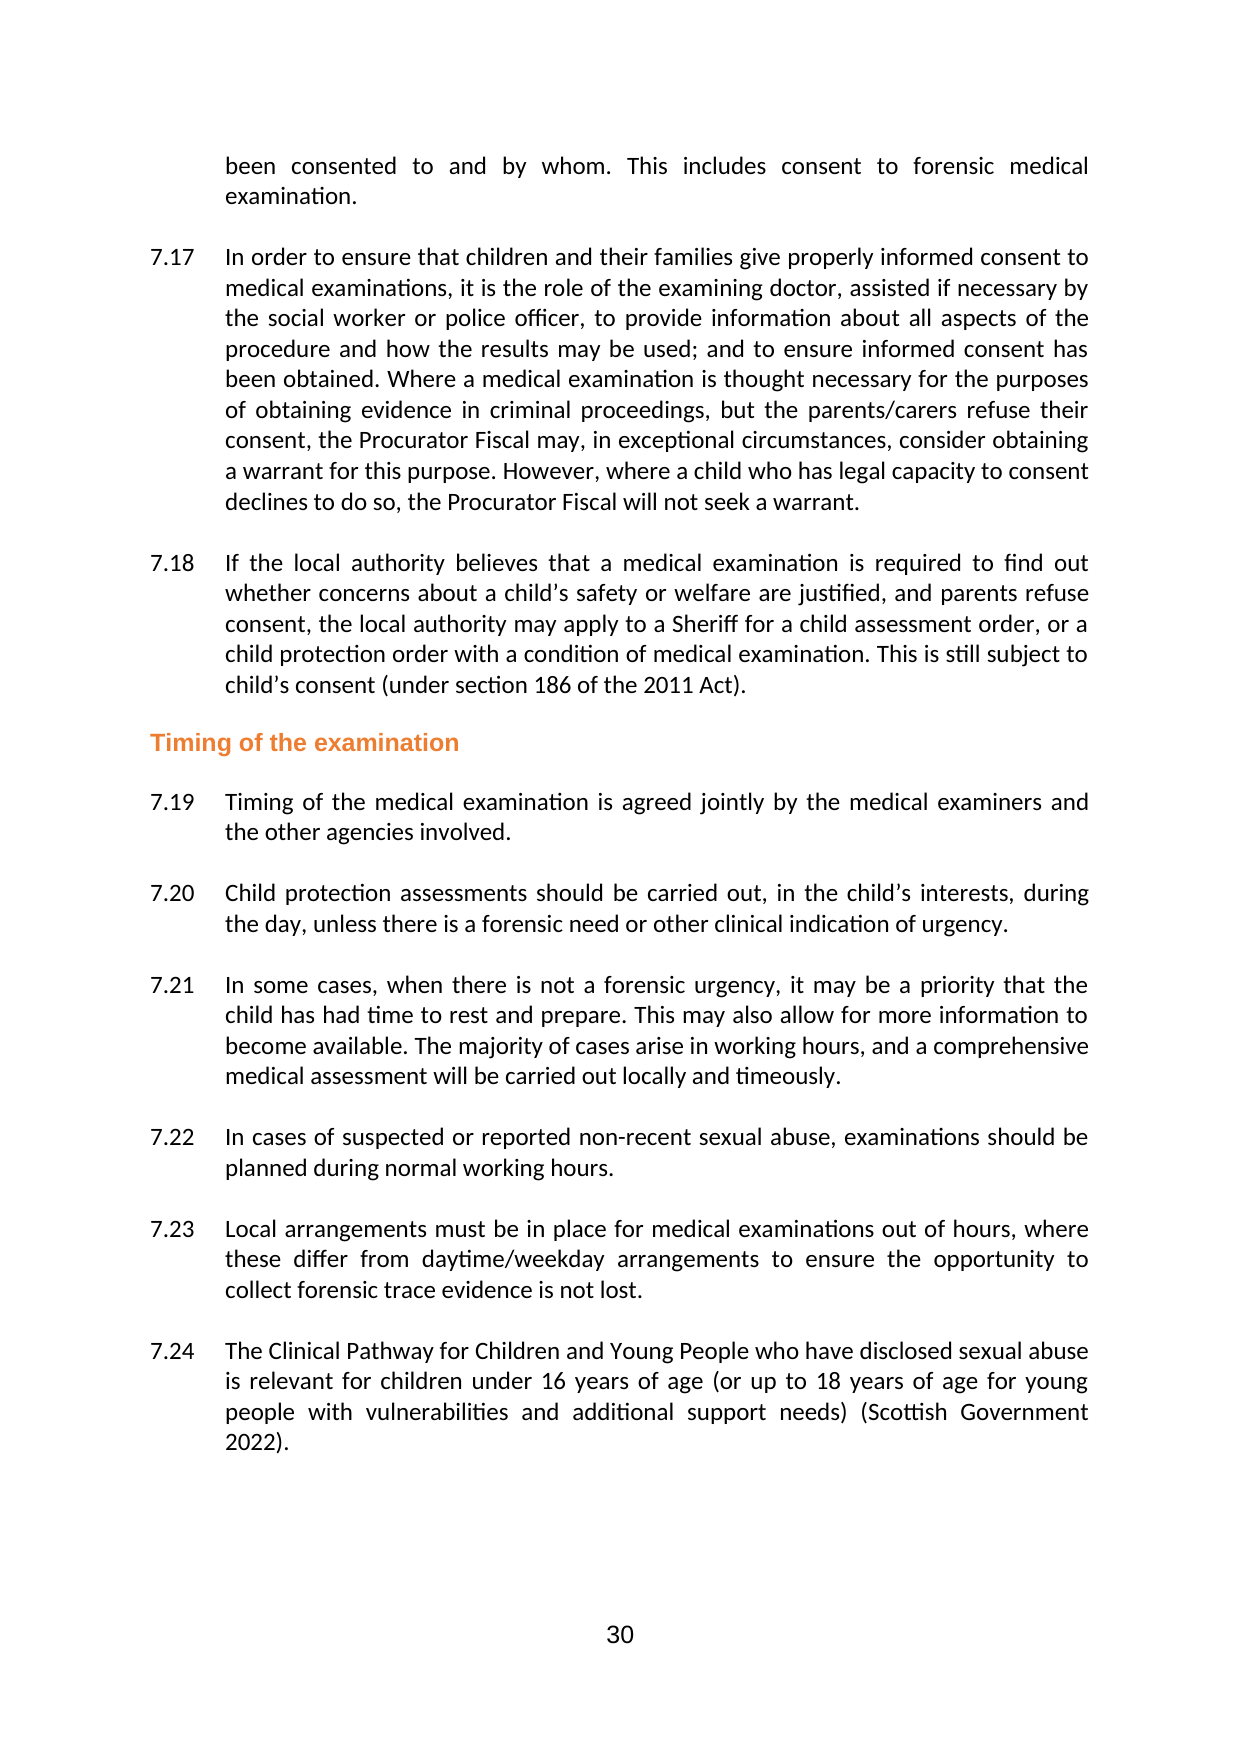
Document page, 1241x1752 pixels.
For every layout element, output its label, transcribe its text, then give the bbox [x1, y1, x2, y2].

text 7.20 Child protection assessments should be carried out, in the child’s interests, during the day, unless there is a forensic need or other clinical indication of urgency. [150, 877, 1090, 938]
text 7.24 The Clinical Pathway for Children and Young People who have disclosed sexual abuse is relevant for children under 16 years of age (or up to 18 years of age for young people with vulnerabilities and additional support needs) (Scottish Government 2022). [150, 1335, 1090, 1457]
text Timing of the examination [150, 728, 1090, 757]
text 7.23 Local arrangements must be in place for medical examinations out of hours, where these differ from daytime/weekday arrangements to ensure the opportunity to collect forensic trace evidence is not lost. [150, 1213, 1090, 1304]
text 7.21 In some cases, when there is not a forensic urgency, it may be a priority that the child has had time to rest and prepare. This may also allow for more information to become available. The majority of cases arise in working hours, and a comprehensive medical assessment will be carried out locally and timeously. [150, 969, 1090, 1091]
text 7.19 Timing of the medical examination is agreed jointly by the medical examiners and the other agencies involved. [150, 786, 1090, 847]
text 7.22 In cases of suspected or reported non-recent sexual abuse, examinations should be planned during normal working hours. [150, 1121, 1090, 1182]
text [150, 150, 1090, 211]
text 7.17 In order to ensure that children and their families give properly informed consent to medical examinations, it is the role of the examining doctor, assisted if necessary by the social worker or police officer, to provide information about all aspects of the procedure and how the results may be used; and to ensure informed consent has been obtained. Where a medical examination is thought necessary for the purposes of obtaining evidence in criminal proceedings, but the parents/carers refuse their consent, the Procurator Fiscal may, in exceptional circumstances, consider obtaining a warrant for this purpose. However, where a child who has legal capacity to consent declines to do so, the Procurator Fiscal will not seek a warrant. [150, 242, 1090, 516]
text 7.18 If the local authority believes that a medical examination is required to find out whether concerns about a child’s safety or welfare are justified, and parents refuse consent, the local authority may apply to a Sheriff for a child assessment order, or a child protection order with a condition of medical examination. This is still subject to child’s consent (under section 186 of the 2011 Act). [150, 547, 1090, 699]
